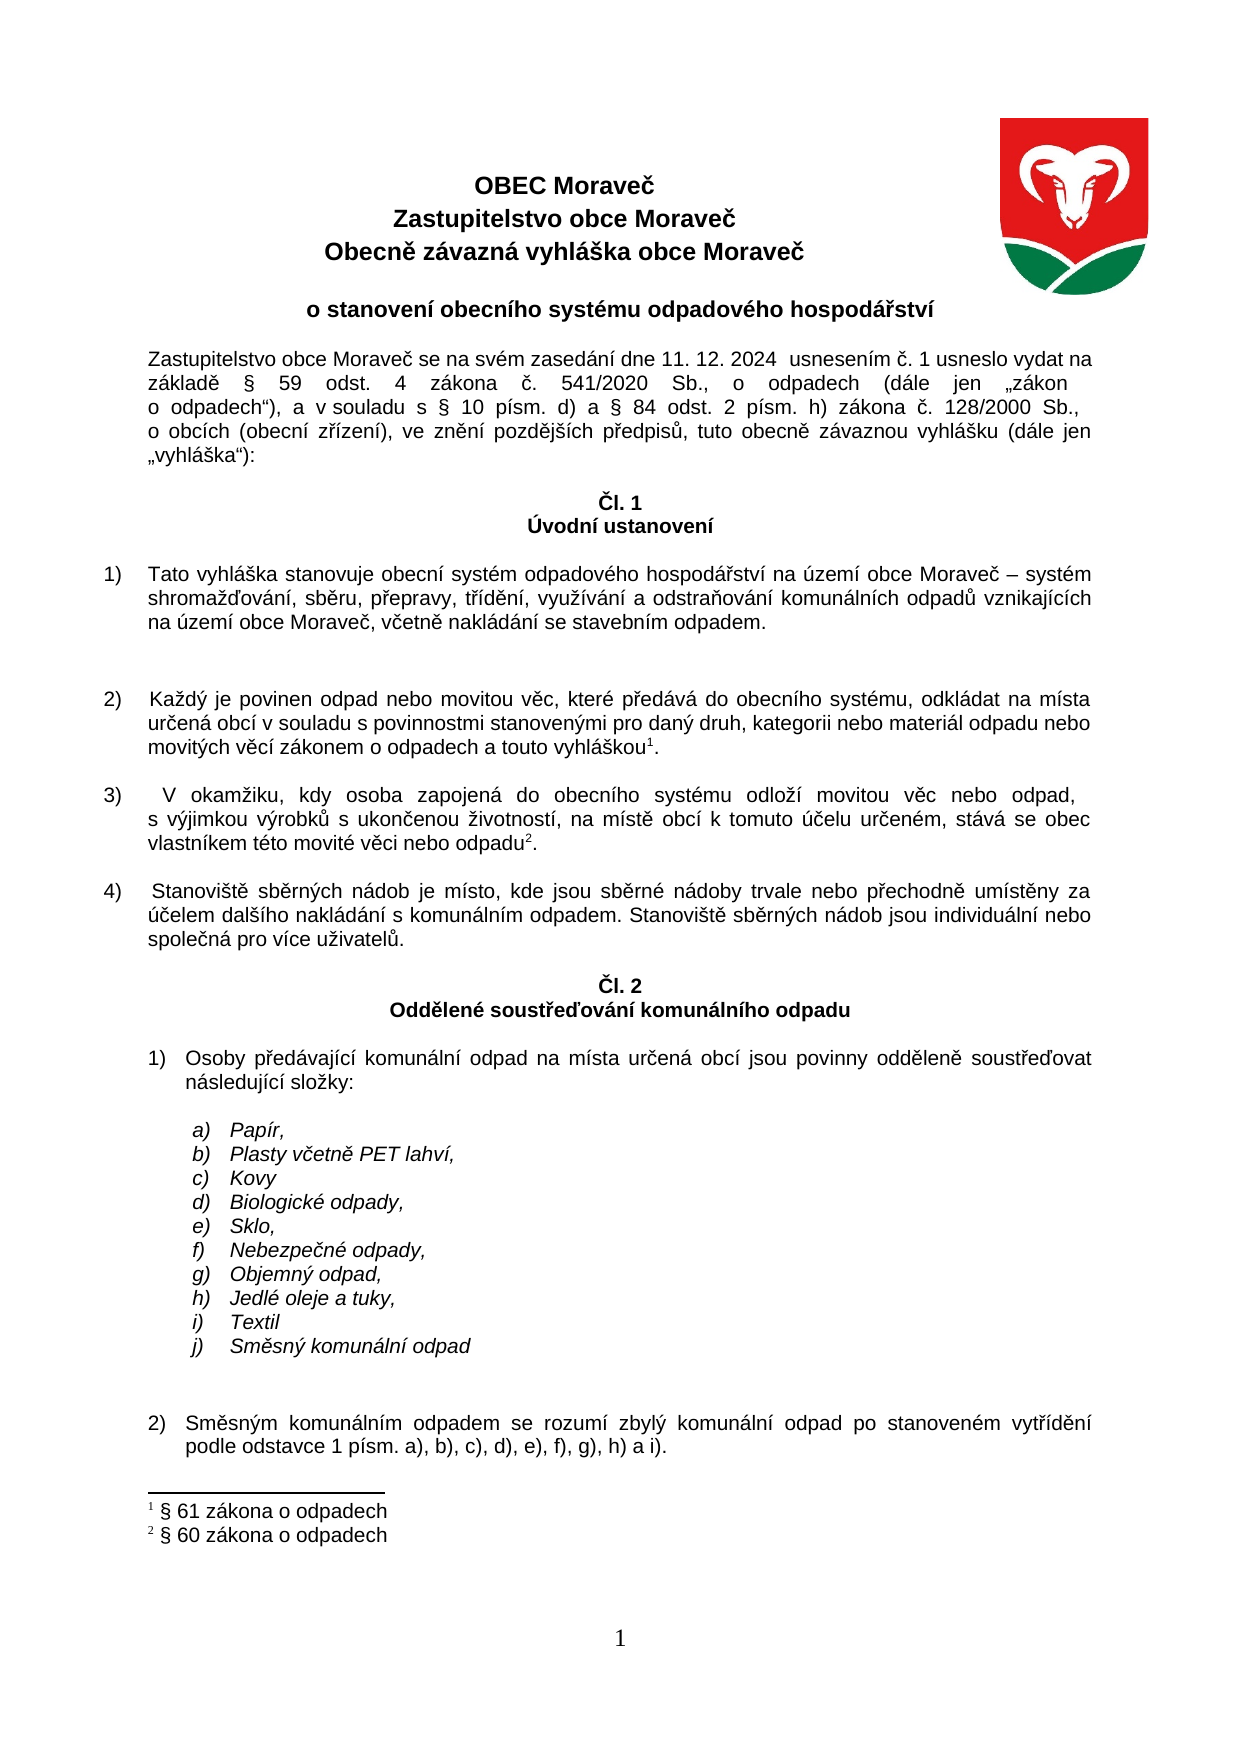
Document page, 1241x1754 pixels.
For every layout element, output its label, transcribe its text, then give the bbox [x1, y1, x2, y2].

text Oddělené soustřeďování komunálního odpadu [148, 998, 1092, 1022]
list Kovy [192, 1166, 1092, 1190]
text Zastupitelstvo obce Moraveč se na svém zasedání dne 11. 12. 2024 usnesením č. 1 usneslo vydat na základě § 59 odst. 4 zákona č. 541/2020 Sb., o odpadech (dále jen „zákon o odpadech“), a v souladu s § 10 písm. d) a § 84 odst. 2 písm. h) zákona č. 128/2000 Sb., o obcích (obecní zřízení), ve znění pozdějších předpisů, tuto obecně závaznou vyhlášku (dále jen „vyhláška“): [148, 347, 1092, 466]
text Čl. 1 [148, 490, 1092, 514]
list Papír, [192, 1118, 1092, 1142]
text o stanovení obecního systému odpadového hospodářství [148, 296, 1092, 323]
list Objemný odpad, [192, 1262, 1092, 1286]
list Plasty včetně PET lahví, [192, 1142, 1092, 1166]
text Obecně závazná vyhláška obce Moraveč [148, 237, 1000, 266]
list Stanoviště sběrných nádob je místo, kde jsou sběrné nádoby trvale nebo přechodně umístěny za účelem dalšího nakládání s komunálním odpadem. Stanoviště sběrných nádob jsou individuální nebo společná pro více uživatelů. [103, 878, 1092, 950]
text Čl. 2 [148, 974, 1092, 998]
list Tato vyhláška stanovuje obecní systém odpadového hospodářství na území obce Moraveč – systém shromažďování, sběru, přepravy, třídění, využívání a odstraňování komunálních odpadů vznikajících na území obce Moraveč, včetně nakládání se stavebním odpadem. [103, 562, 1092, 634]
text OBEC Moraveč [148, 171, 1000, 200]
picture [1000, 118, 1149, 295]
list Směsným komunálním odpadem se rozumí zbylý komunální odpad po stanoveném vytřídění podle odstavce 1 písm. a), b), c), d), e), f), g), h) a i). [148, 1410, 1092, 1458]
list Biologické odpady, [192, 1190, 1092, 1214]
text Zastupitelstvo obce Moraveč [148, 204, 1000, 233]
list Sklo, [192, 1214, 1092, 1238]
list Osoby předávající komunální odpad na místa určená obcí jsou povinny odděleně soustřeďovat následující složky: [148, 1046, 1092, 1094]
list V okamžiku, kdy osoba zapojená do obecního systému odloží movitou věc nebo odpad, s výjimkou výrobků s ukončenou životností, na místě obcí k tomuto účelu určeném, stává se obec vlastníkem této movité věci nebo odpadu. [103, 783, 1092, 854]
list Každý je povinen odpad nebo movitou věc, které předává do obecního systému, odkládat na místa určená obcí v souladu s povinnostmi stanovenými pro daný druh, kategorii nebo materiál odpadu nebo movitých věcí zákonem o odpadech a touto vyhláškou. [103, 687, 1092, 759]
subtitle Úvodní ustanovení [148, 514, 1092, 538]
list Nebezpečné odpady, [192, 1238, 1092, 1262]
list Jedlé oleje a tuky, [192, 1286, 1092, 1310]
list Směsný komunální odpad [192, 1334, 1092, 1358]
list Textil [192, 1310, 1092, 1334]
